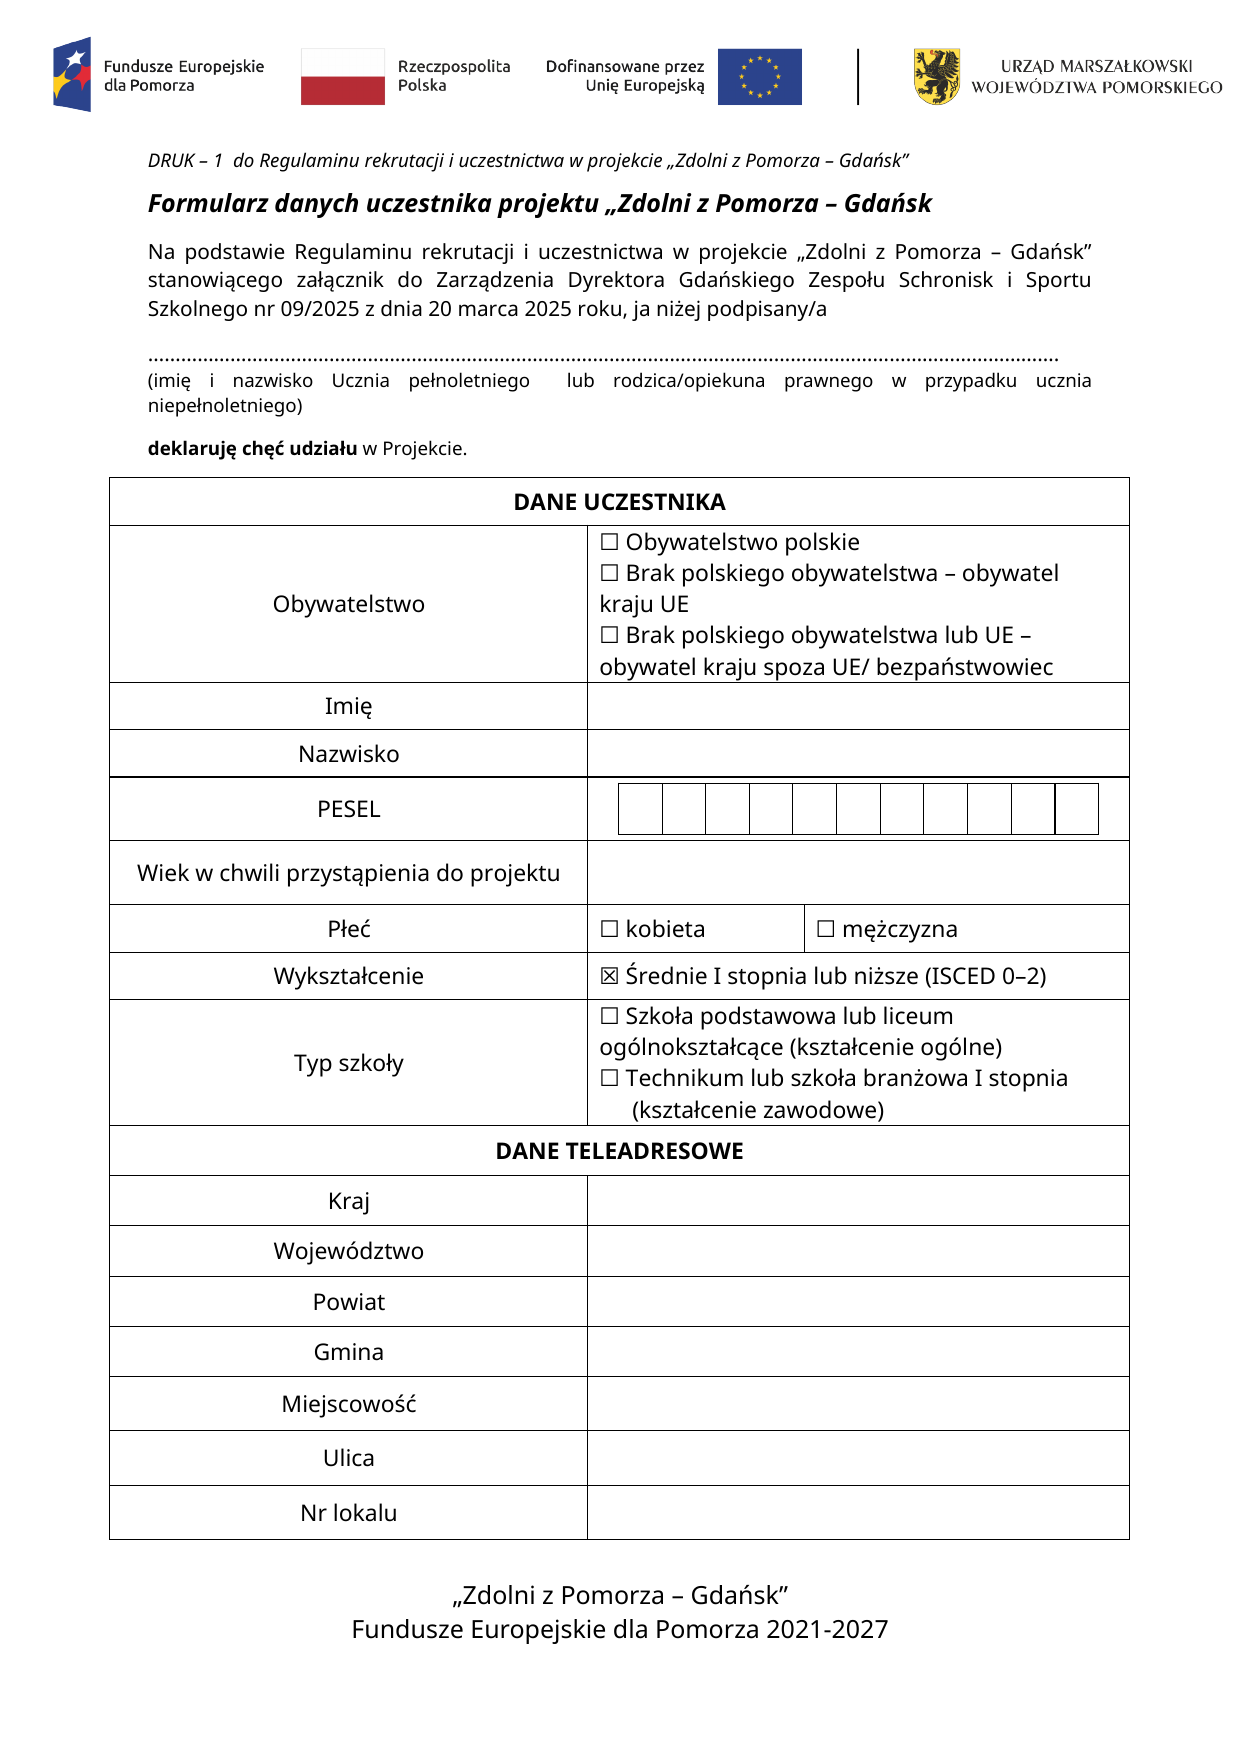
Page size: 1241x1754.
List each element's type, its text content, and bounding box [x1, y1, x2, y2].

table_cell mężczyzna [805, 905, 1129, 952]
table_cell PESEL [110, 778, 587, 840]
table_cell Płeć [110, 905, 587, 952]
table_cell Obywatelstwo [110, 526, 587, 682]
table_cell Obywatelstwo polskie Brak polskiego obywatelstwa – obywatel kraju UE Brak polskiego obywatelstwa lub UE – obywatel kraju spoza UE/ bezpaństwowiec [588, 526, 1129, 682]
table_cell Wykształcenie [110, 953, 587, 999]
table_cell Średnie I stopnia lub niższe (ISCED 0–2) [588, 953, 1129, 999]
picture [35, 17, 1241, 131]
table_cell [588, 1486, 1129, 1539]
table_cell [588, 1226, 1129, 1276]
table_cell [588, 778, 1129, 840]
text deklaruję chęć udziału w Projekcie. [148, 435, 1093, 461]
table_cell Gmina [110, 1327, 587, 1376]
table_cell [588, 841, 1129, 904]
table_cell Typ szkoły [110, 1000, 587, 1125]
table_cell Wiek w chwili przystąpienia do projektu [110, 841, 587, 904]
table_cell Nr lokalu [110, 1486, 587, 1539]
text ………………………………………………………………………………………………………………………………………………….(imię i nazwisko Ucznia pełnoletniego lub rodzica/opiekuna prawnego w przypadku ucznia niepełnoletniego) [148, 339, 1093, 418]
table_cell Imię [110, 683, 587, 729]
table_cell [588, 1431, 1129, 1485]
table_cell [588, 1176, 1129, 1225]
table_cell Miejscowość [110, 1377, 587, 1430]
table_cell [588, 1277, 1129, 1326]
text Formularz danych uczestnika projektu „Zdolni z Pomorza – Gdańsk [148, 186, 1093, 220]
table_cell kobieta [588, 905, 804, 952]
table_cell Województwo [110, 1226, 587, 1276]
table_cell Kraj [110, 1176, 587, 1225]
table_cell Nazwisko [110, 730, 587, 776]
table_cell [588, 730, 1129, 776]
table_cell [588, 1377, 1129, 1430]
table_cell DANE TELEADRESOWE [110, 1126, 1129, 1175]
table_cell Szkoła podstawowa lub liceum ogólnokształcące (kształcenie ogólne) Technikum lub szkoła branżowa I stopnia (kształcenie zawodowe) [588, 1000, 1129, 1125]
table_header DANE UCZESTNIKA [110, 478, 1129, 524]
table_cell Powiat [110, 1277, 587, 1326]
text Na podstawie Regulaminu rekrutacji i uczestnictwa w projekcie „Zdolni z Pomorza – Gdańsk” stanowiącego załącznik do Zarządzenia Dyrektora Gdańskiego Zespołu Schronisk i Sportu Szkolnego nr 09/2025 z dnia 20 marca 2025 roku, ja niżej podpisany/a [148, 237, 1093, 322]
text DRUK – 1 do Regulaminu rekrutacji i uczestnictwa w projekcie „Zdolni z Pomorza – Gdańsk” [148, 148, 1093, 173]
table_cell [588, 683, 1129, 729]
table_cell [588, 1327, 1129, 1376]
table_cell Ulica [110, 1431, 587, 1485]
